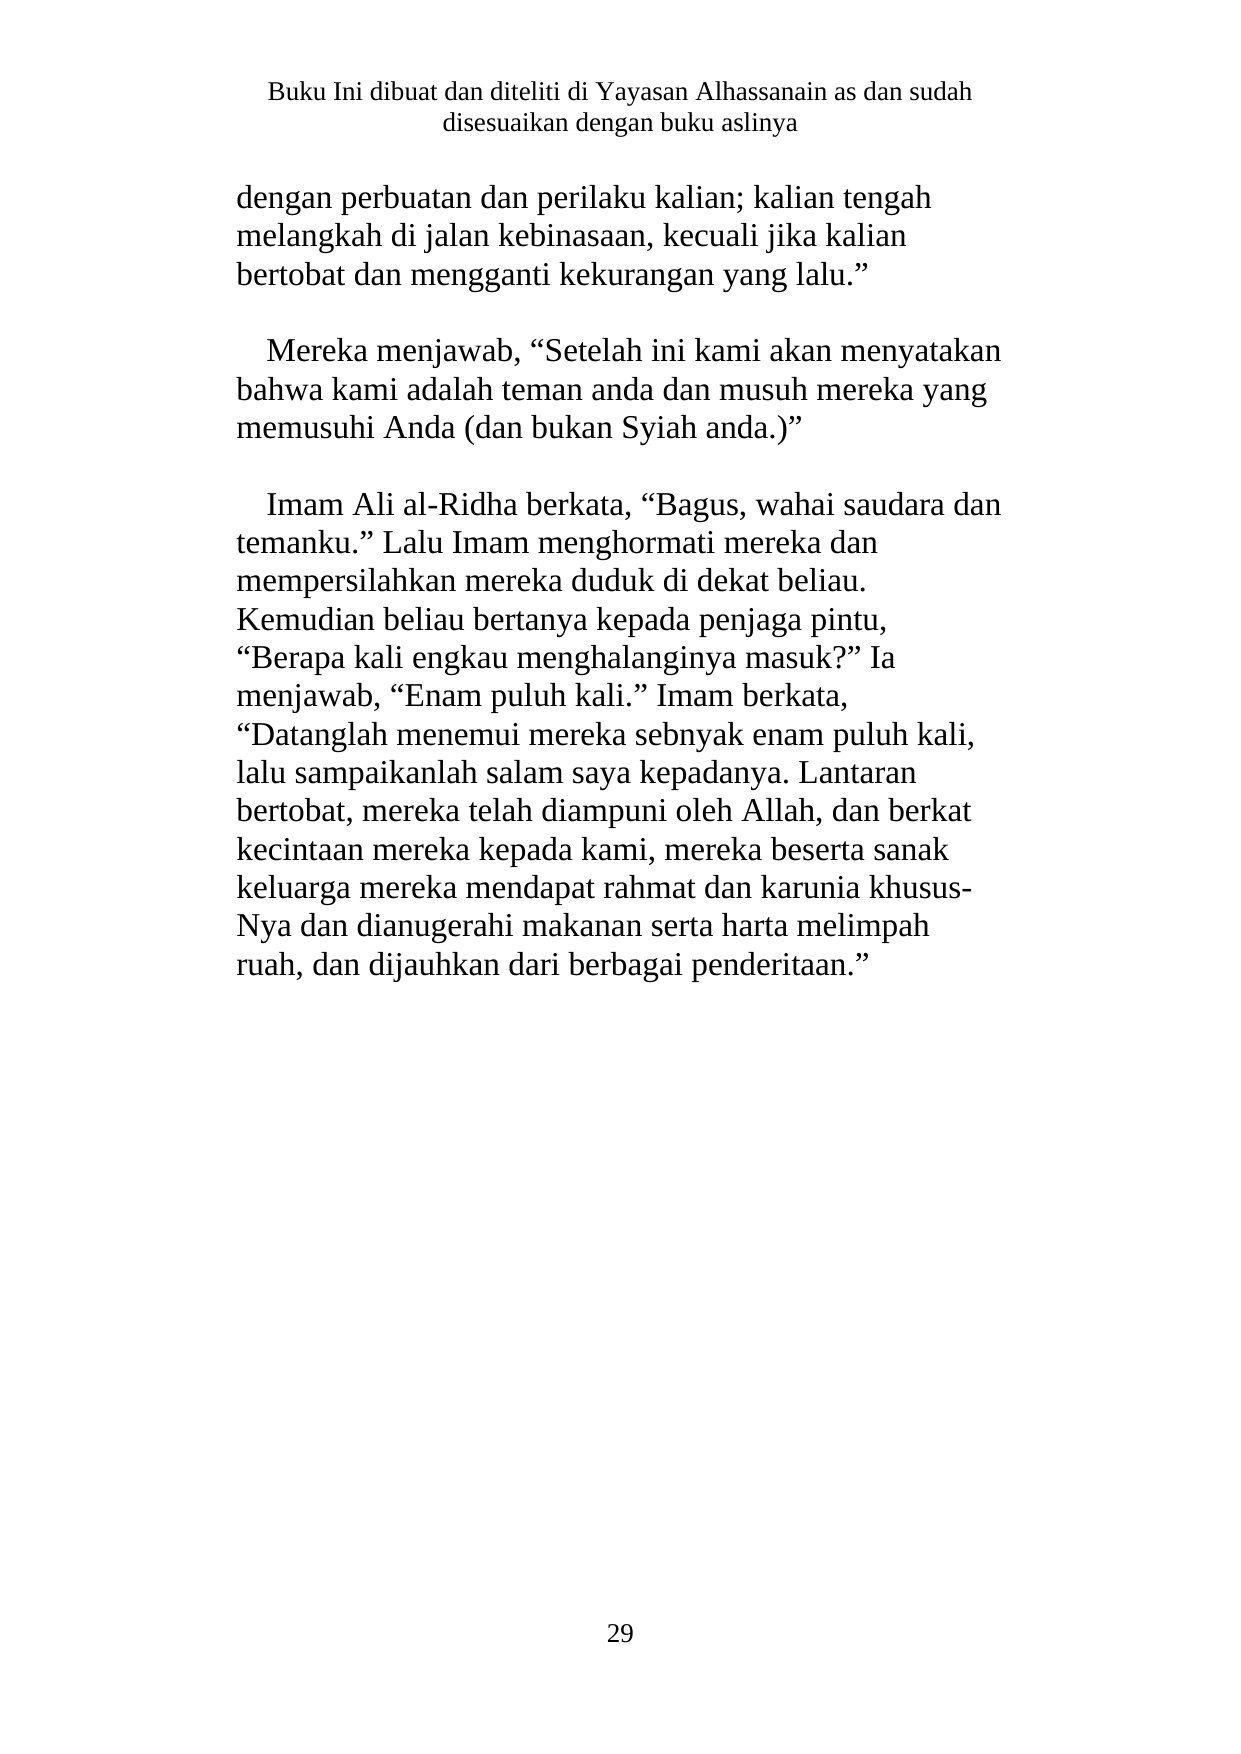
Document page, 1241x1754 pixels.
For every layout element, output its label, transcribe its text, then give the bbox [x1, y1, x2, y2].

text Imam Ali al-Ridha berkata, “Bagus, wahai saudara dan temanku.” Lalu Imam menghormati mereka dan mempersilahkan mereka duduk di dekat beliau. Kemudian beliau bertanya kepada penjaga pintu, “Berapa kali engkau menghalanginya masuk?” Ia menjawab, “Enam puluh kali.” Imam berkata, “Datanglah menemui mereka sebnyak enam puluh kali, lalu sampaikanlah salam saya kepadanya. Lantaran bertobat, mereka telah diampuni oleh Allah, dan berkat kecintaan mereka kepada kami, mereka beserta sanak keluarga mereka mendapat rahmat dan karunia khusus-Nya dan dianugerahi makanan serta harta melimpah ruah, dan dijauhkan dari berbagai penderitaan.” [236, 484, 1004, 982]
text Mereka menjawab, “Setelah ini kami akan menyatakan bahwa kami adalah teman anda dan musuh mereka yang memusuhi Anda (dan bukan Syiah anda.)” [236, 331, 1004, 446]
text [236, 177, 1004, 292]
